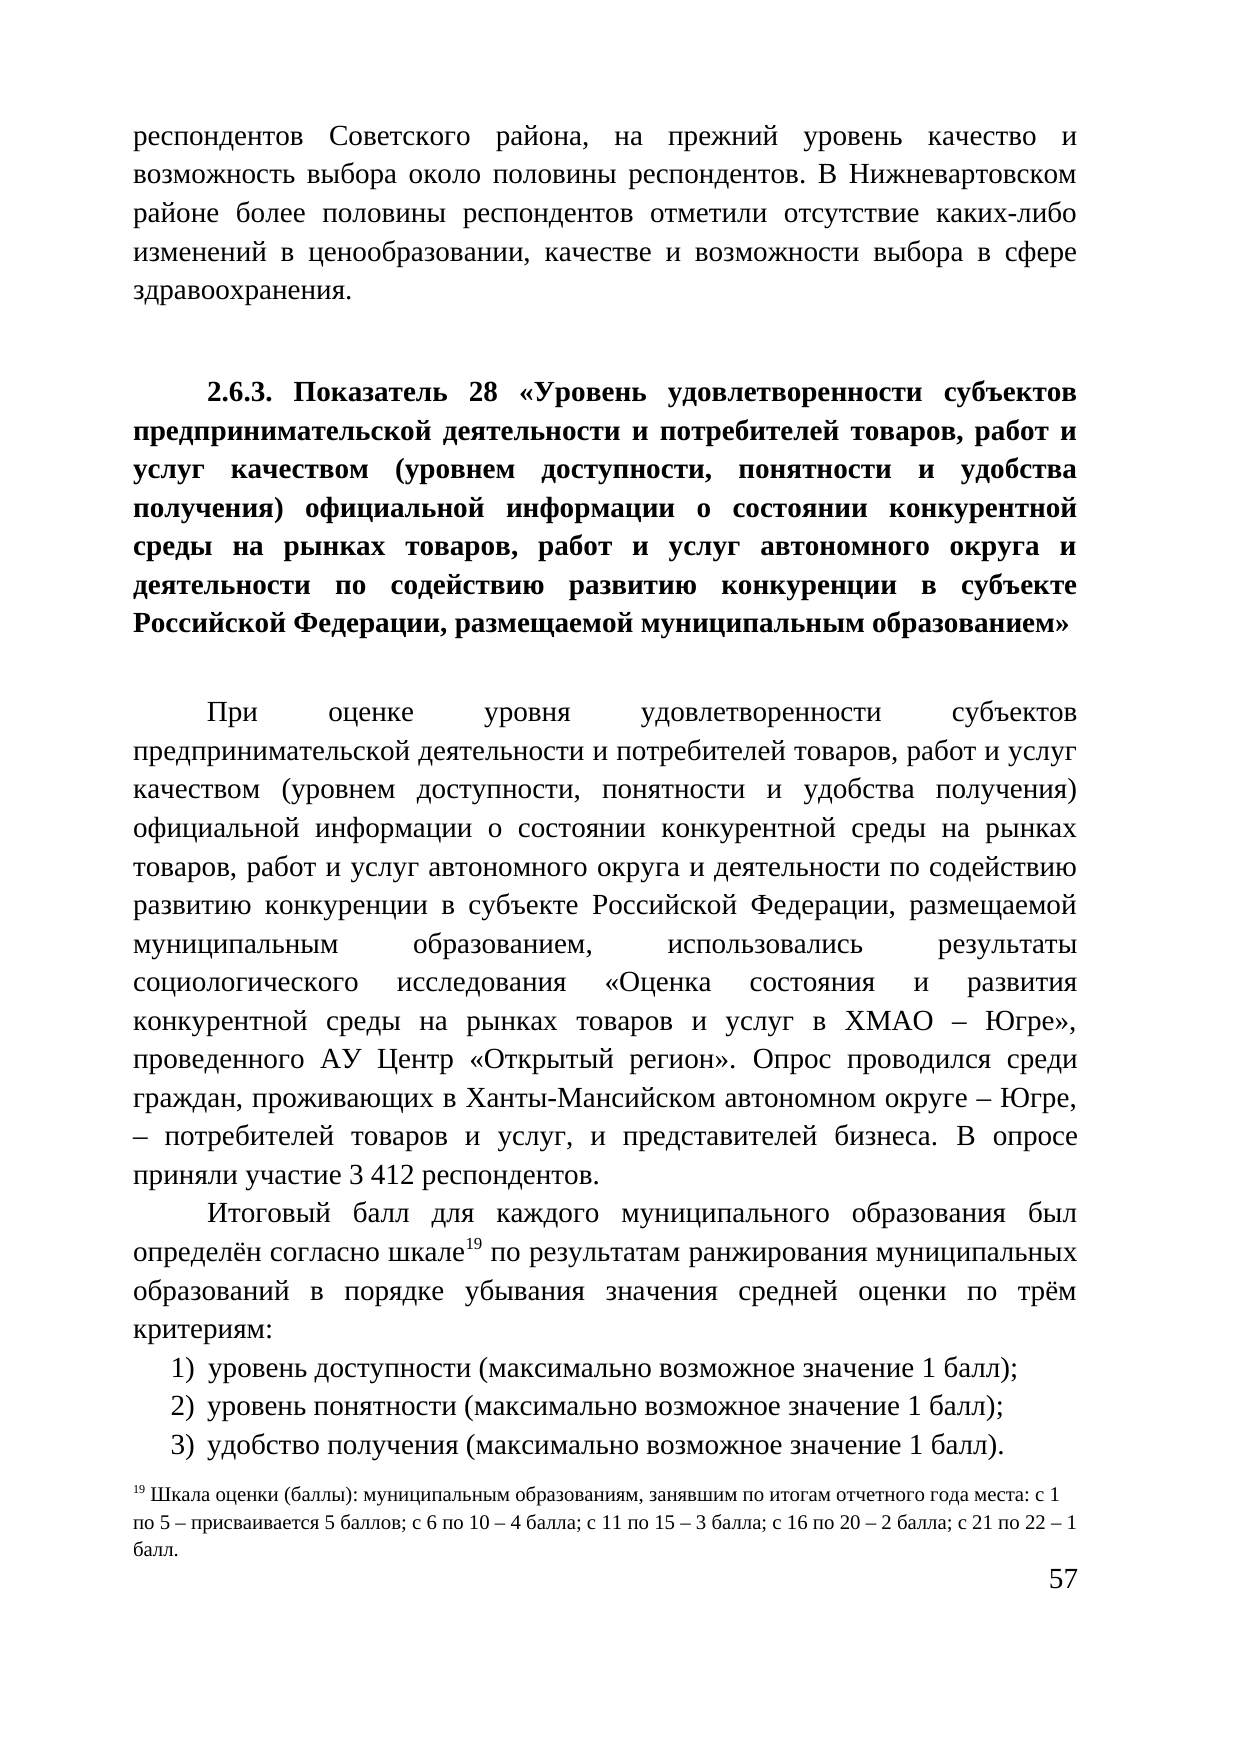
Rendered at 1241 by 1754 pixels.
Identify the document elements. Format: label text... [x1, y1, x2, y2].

text Итоговый балл для каждого муниципального образования был определён согласно шкале по результатам ранжирования муниципальных образований в порядке убывания значения средней оценки по трём критериям: [133, 1196, 1078, 1345]
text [133, 118, 1078, 306]
text При оценке уровня удовлетворенности субъектов предпринимательской деятельности и потребителей товаров, работ и услуг качеством (уровнем доступности, понятности и удобства получения) официальной информации о состоянии конкурентной среды на рынках товаров, работ и услуг автономного округа и деятельности по содействию развитию конкуренции в субъекте Российской Федерации, размещаемой муниципальным образованием, использовались результаты социологического исследования «Оценка состояния и развития конкурентной среды на рынках товаров и услуг в ХМАО – Югре», проведенного АУ Центр «Открытый регион». Опрос проводился среди граждан, проживающих в Ханты-Мансийском автономном округе – Югре, – потребителей товаров и услуг, и представителей бизнеса. В опросе приняли участие 3 412 респондентов. [133, 694, 1078, 1191]
list удобство получения (максимально возможное значение 1 балл). [170, 1427, 1078, 1460]
list уровень доступности (максимально возможное значение 1 балл); [170, 1350, 1078, 1383]
list уровень понятности (максимально возможное значение 1 балл); [170, 1388, 1078, 1422]
subtitle 2.6.3. Показатель 28 «Уровень удовлетворенности субъектов предпринимательской деятельности и потребителей товаров, работ и услуг качеством (уровнем доступности, понятности и удобства получения) официальной информации о состоянии конкурентной среды на рынках товаров, работ и услуг автономного округа и деятельности по содействию развитию конкуренции в субъекте Российской Федерации, размещаемой муниципальным образованием» [133, 374, 1078, 639]
